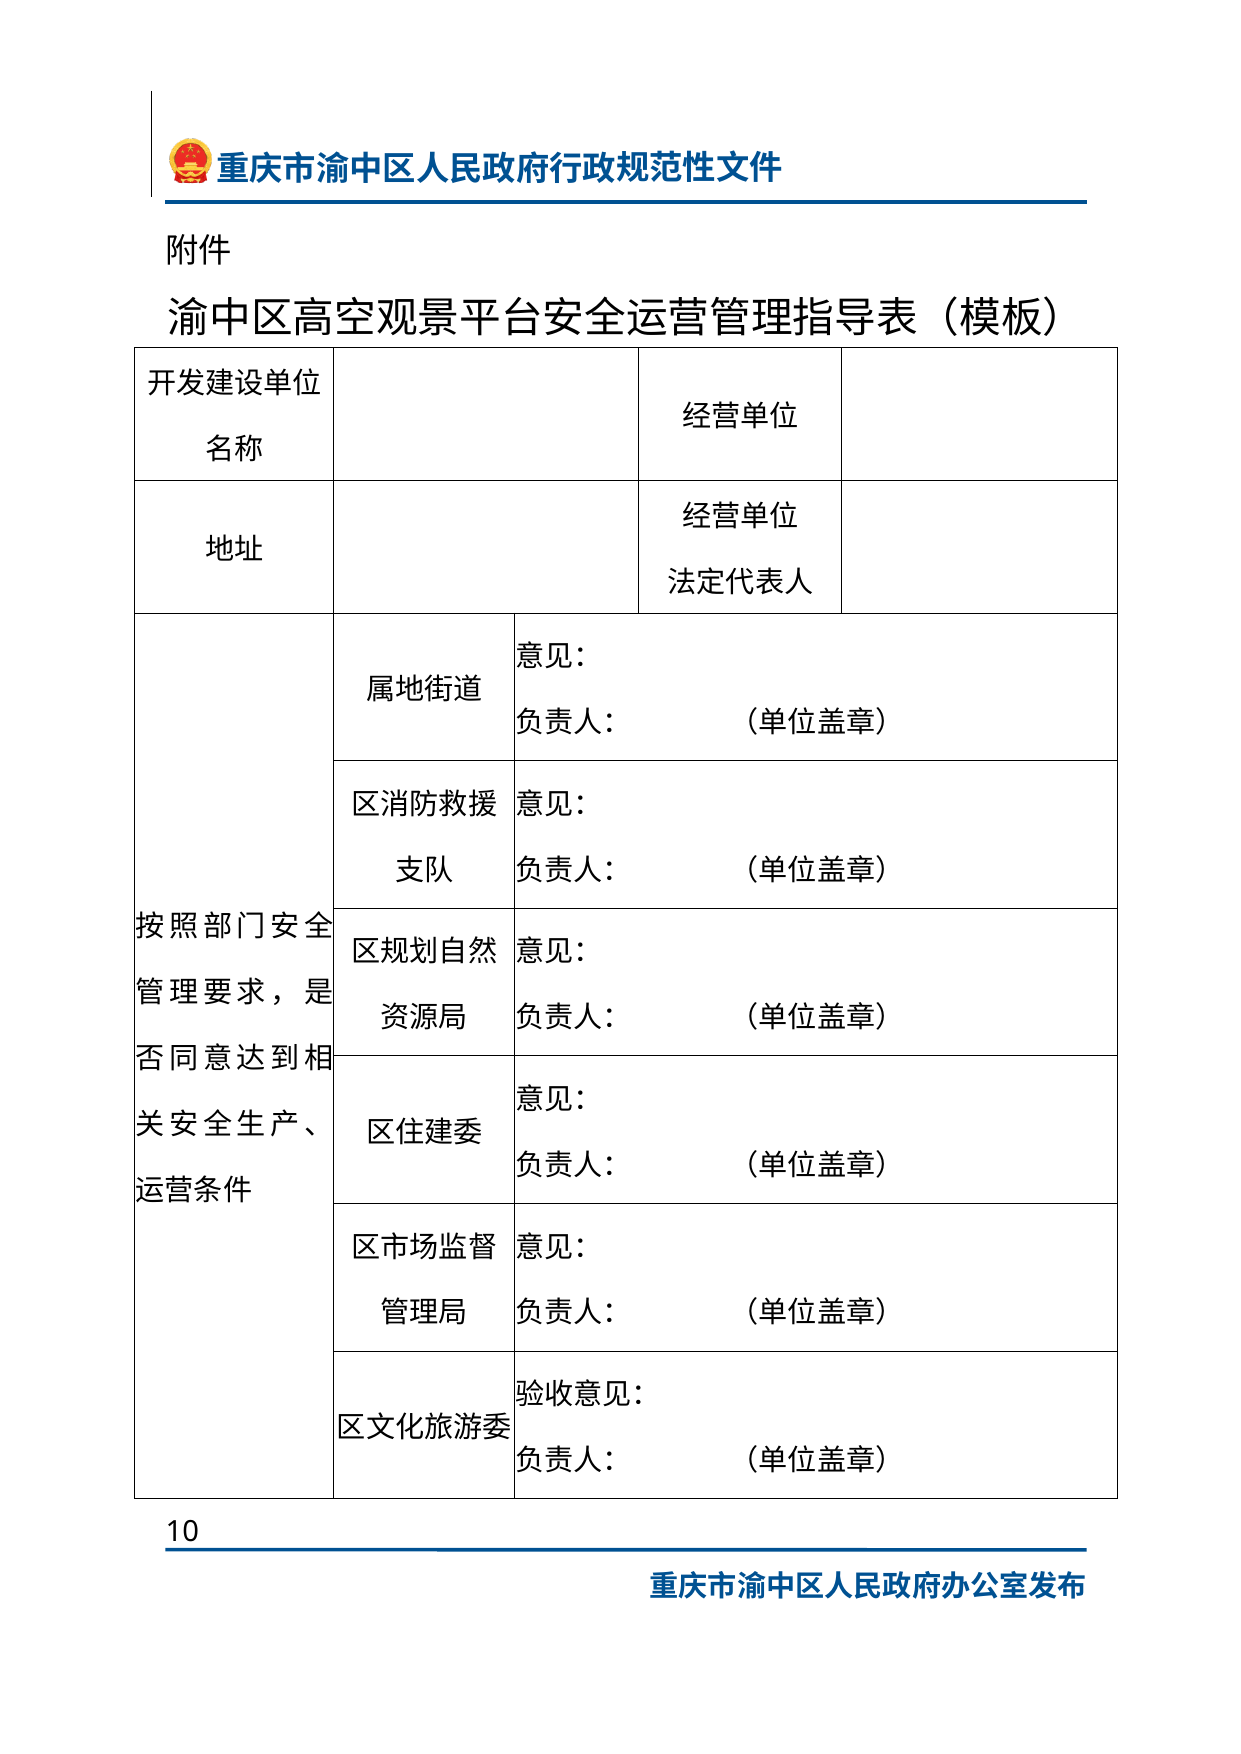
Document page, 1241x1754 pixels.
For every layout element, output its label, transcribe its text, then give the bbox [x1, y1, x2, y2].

table_cell 区消防救援 支队 [334, 761, 514, 908]
table_cell 意见： 负责人： （单位盖章） [515, 761, 1117, 908]
table_cell 意见： 负责人： （单位盖章） [515, 909, 1117, 1055]
table_cell 区规划自然 资源局 [334, 909, 514, 1055]
table_cell 区文化旅游委 [334, 1352, 514, 1498]
table_cell 经营单位 法定代表人 [639, 481, 841, 612]
table_cell 区市场监督 管理局 [334, 1204, 514, 1351]
table_cell 意见： 负责人： （单位盖章） [515, 1056, 1117, 1203]
text 渝中区高空观景平台安全运营管理指导表（模板） [165, 281, 1087, 347]
table_cell 按照部门安全管理要求，是否同意达到相关安全生产、运营条件 [135, 614, 333, 1498]
picture [165, 136, 216, 187]
table_header 经营单位 [639, 348, 841, 480]
table_cell 地址 [135, 481, 333, 612]
table_cell 属地街道 [334, 614, 514, 760]
table_header [334, 348, 638, 480]
table_header [842, 348, 1117, 480]
table_cell [334, 481, 638, 612]
table_cell 意见： 负责人： （单位盖章） [515, 614, 1117, 760]
text 附件 [165, 215, 1087, 281]
table_cell 验收意见： 负责人： （单位盖章） [515, 1352, 1117, 1498]
table_cell 意见： 负责人： （单位盖章） [515, 1204, 1117, 1351]
table_cell [842, 481, 1117, 612]
table_cell 区住建委 [334, 1056, 514, 1203]
table_header 开发建设单位名称 [135, 348, 333, 480]
